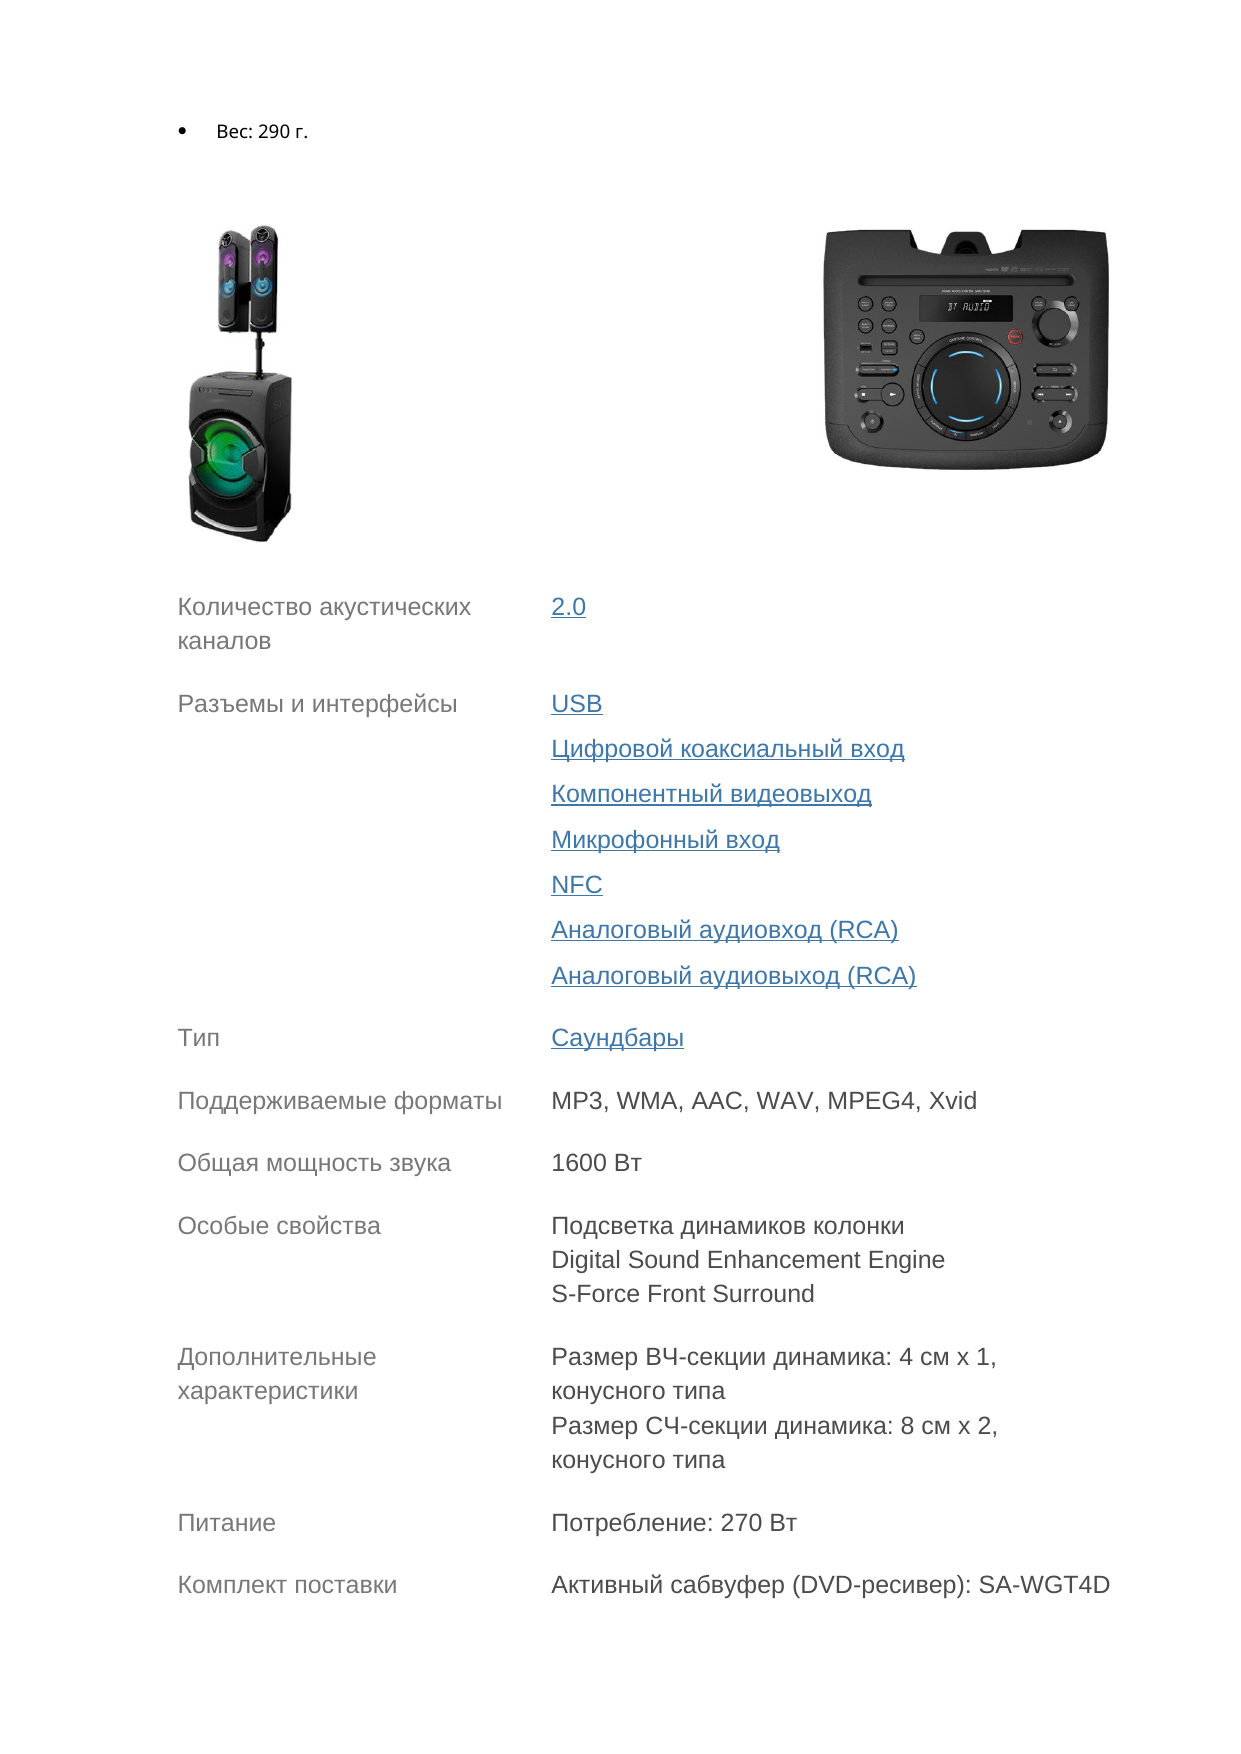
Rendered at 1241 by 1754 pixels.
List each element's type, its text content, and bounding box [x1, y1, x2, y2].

list Вес: 290 г. [179, 118, 1152, 144]
table_cell Питание [177, 1488, 551, 1550]
picture [822, 229, 1110, 471]
table_cell Размер ВЧ-секции динамика: 4 см x 1, конусного типа Размер СЧ-секции динамика: 8 см x 2, конусного типа [551, 1322, 1112, 1488]
table_cell Потребление: 270 Вт [551, 1488, 1112, 1550]
table_cell Тип [177, 1004, 551, 1066]
table_cell Особые свойства [177, 1191, 551, 1322]
table_cell Общая мощность звука [177, 1129, 551, 1191]
table_cell USB Цифровой коаксиальный вход Компонентный видеовыход Микрофонный вход NFC Аналоговый аудиовход (RCA) Аналоговый аудиовыход (RCA) [551, 669, 1112, 1003]
table_cell 1600 Вт [551, 1129, 1112, 1191]
table_cell Подсветка динамиков колонки Digital Sound Enhancement Engine S-Force Front Surround [551, 1191, 1112, 1322]
table_header Количество акустических каналов [177, 572, 551, 669]
table_cell Комплект поставки [177, 1550, 551, 1636]
table_cell Дополнительные характеристики [177, 1322, 551, 1488]
table_cell MP3, WMA, AAC, WAV, MPEG4, Xvid [551, 1066, 1112, 1128]
table_cell Разъемы и интерфейсы [177, 669, 551, 1003]
table_cell Поддерживаемые форматы [177, 1066, 551, 1128]
table_cell Саундбары [551, 1004, 1112, 1066]
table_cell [551, 1550, 1112, 1636]
table_header 2.0 [551, 572, 1112, 669]
picture [177, 214, 304, 554]
